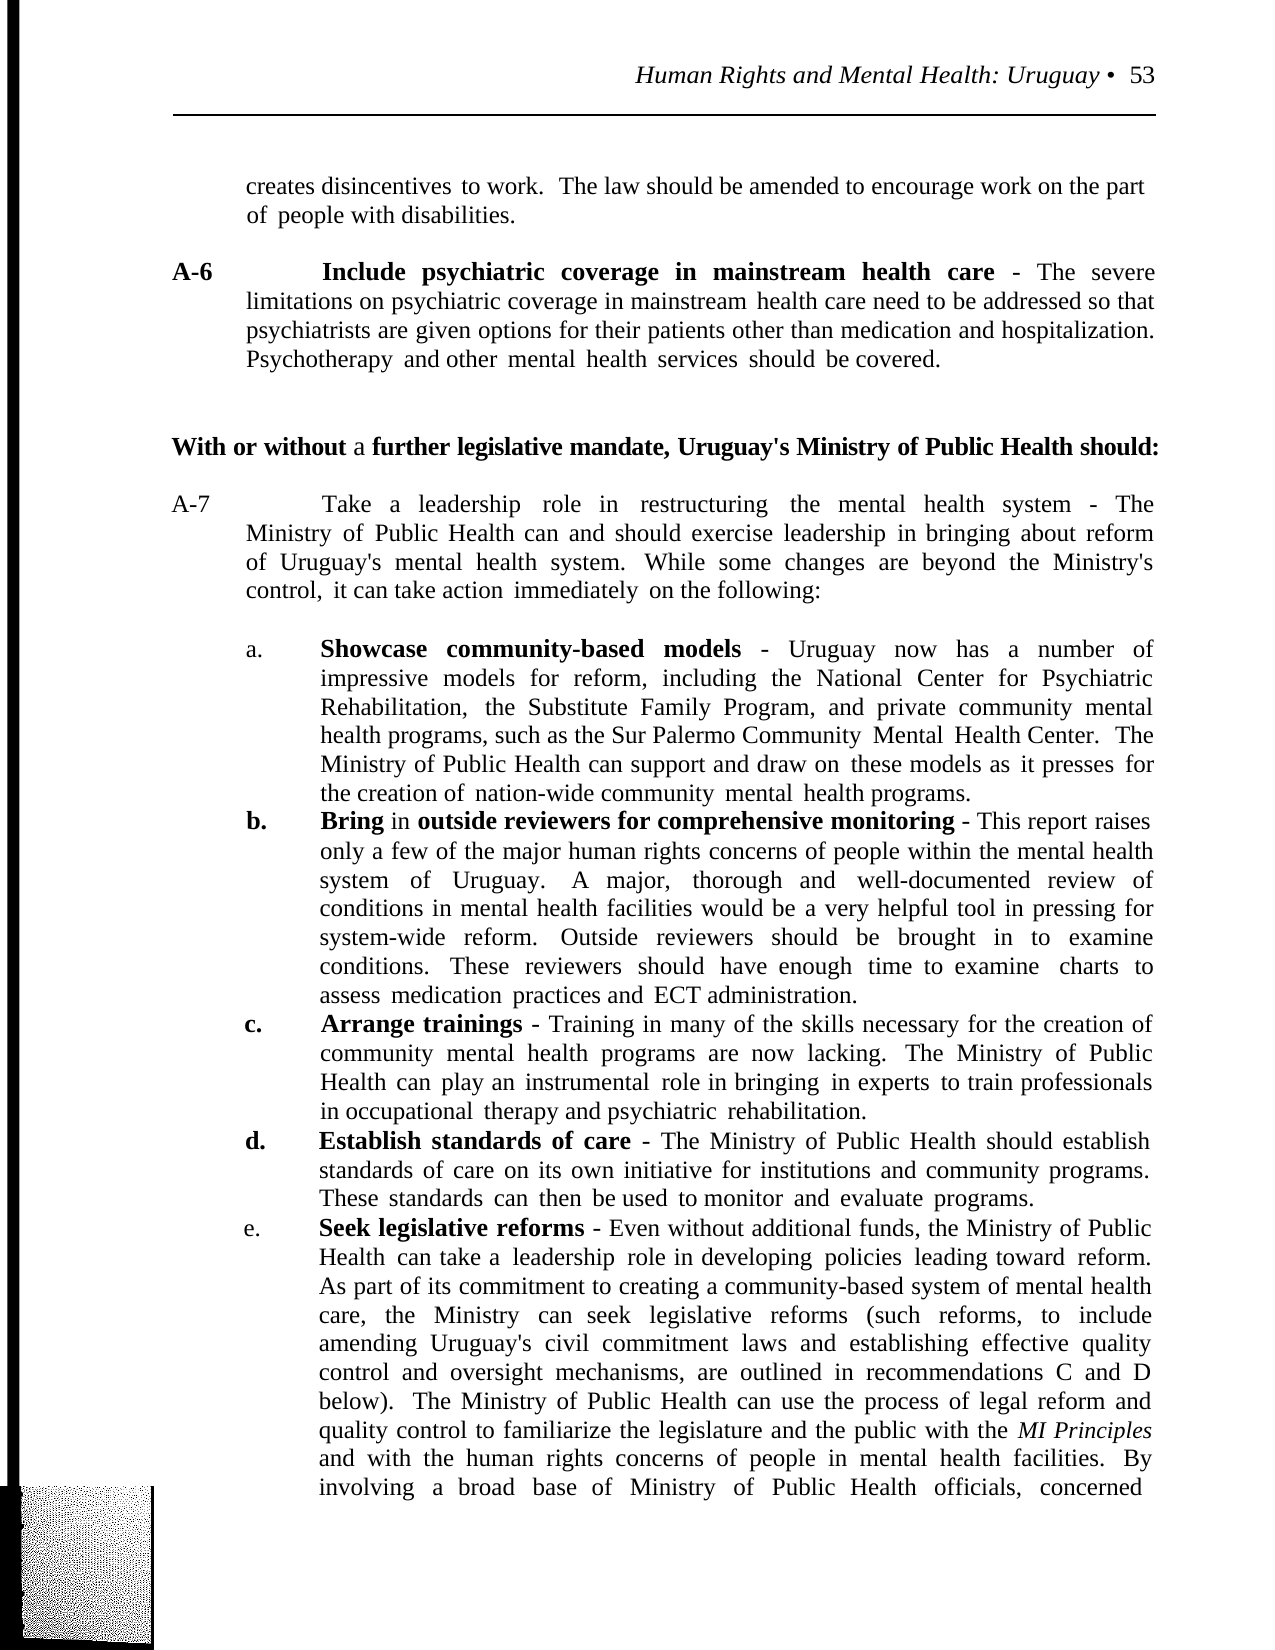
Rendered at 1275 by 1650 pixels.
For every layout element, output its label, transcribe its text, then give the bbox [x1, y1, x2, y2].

list Take a leadership role in restructuring the mental health system - The Ministry of Public Health can and should exercise leadership in bringing about reform of Uruguay's mental health system. While some changes are beyond the Ministry's control, it can take action immediately on the following: [171, 489, 1154, 604]
text only a few of the major human rights concerns of people within the mental health system of Uruguay. A major, thorough and well-documented review of conditions in mental health facilities would be a very helpful tool in pressing for system-wide reform. Outside reviewers should be brought in to examine conditions. These reviewers should have enough time to examine charts to assess medication practices and ECT administration. [319, 836, 1154, 1008]
list Establish standards of care - The Ministry of Public Health should establish standards of care on its own initiative for institutions and community programs. These standards can then be used to monitor and evaluate programs. [245, 1125, 1151, 1212]
list Bring in outside reviewers for comprehensive monitoring - This report raises [246, 807, 1171, 835]
subtitle With or without a further legislative mandate, Uruguay's Ministry of Public Health should: [171, 429, 1171, 461]
list Showcase community-based models - Uruguay now has a number of impressive models for reform, including the National Center for Psychiatric Rehabilitation, the Substitute Family Program, and private community mental health programs, such as the Sur Palermo Community Mental Health Center. The Ministry of Public Health can support and draw on these models as it presses for the creation of nation-wide community mental health programs. [246, 633, 1154, 807]
list Seek legislative reforms - Even without additional funds, the Ministry of Public Health can take a leadership role in developing policies leading toward reform. As part of its commitment to creating a community-based system of mental health care, the Ministry can seek legislative reforms (such reforms, to include amending Uruguay's civil commitment laws and establishing effective quality control and oversight mechanisms, are outlined in recommendations C and D below). The Ministry of Public Health can use the process of legal reform and quality control to familiarize the legislature and the public with the MI Principles and with the human rights concerns of people in mental health facilities. By involving a broad base of Ministry of Public Health officials, concerned [243, 1212, 1152, 1501]
picture [0, 1486, 154, 1650]
text creates disincentives to work. The law should be amended to encourage work on the part of people with disabilities. [246, 171, 1148, 228]
list Arrange trainings - Training in many of the skills necessary for the creation of community mental health programs are now lacking. The Ministry of Public Health can play an instrumental role in bringing in experts to train professionals in occupational therapy and psychiatric rehabilitation. [244, 1008, 1153, 1125]
list Include psychiatric coverage in mainstream health care - The severe limitations on psychiatric coverage in mainstream health care need to be addressed so that psychiatrists are given options for their patients other than medication and hospitalization. Psychotherapy and other mental health services should be covered. [172, 256, 1155, 373]
